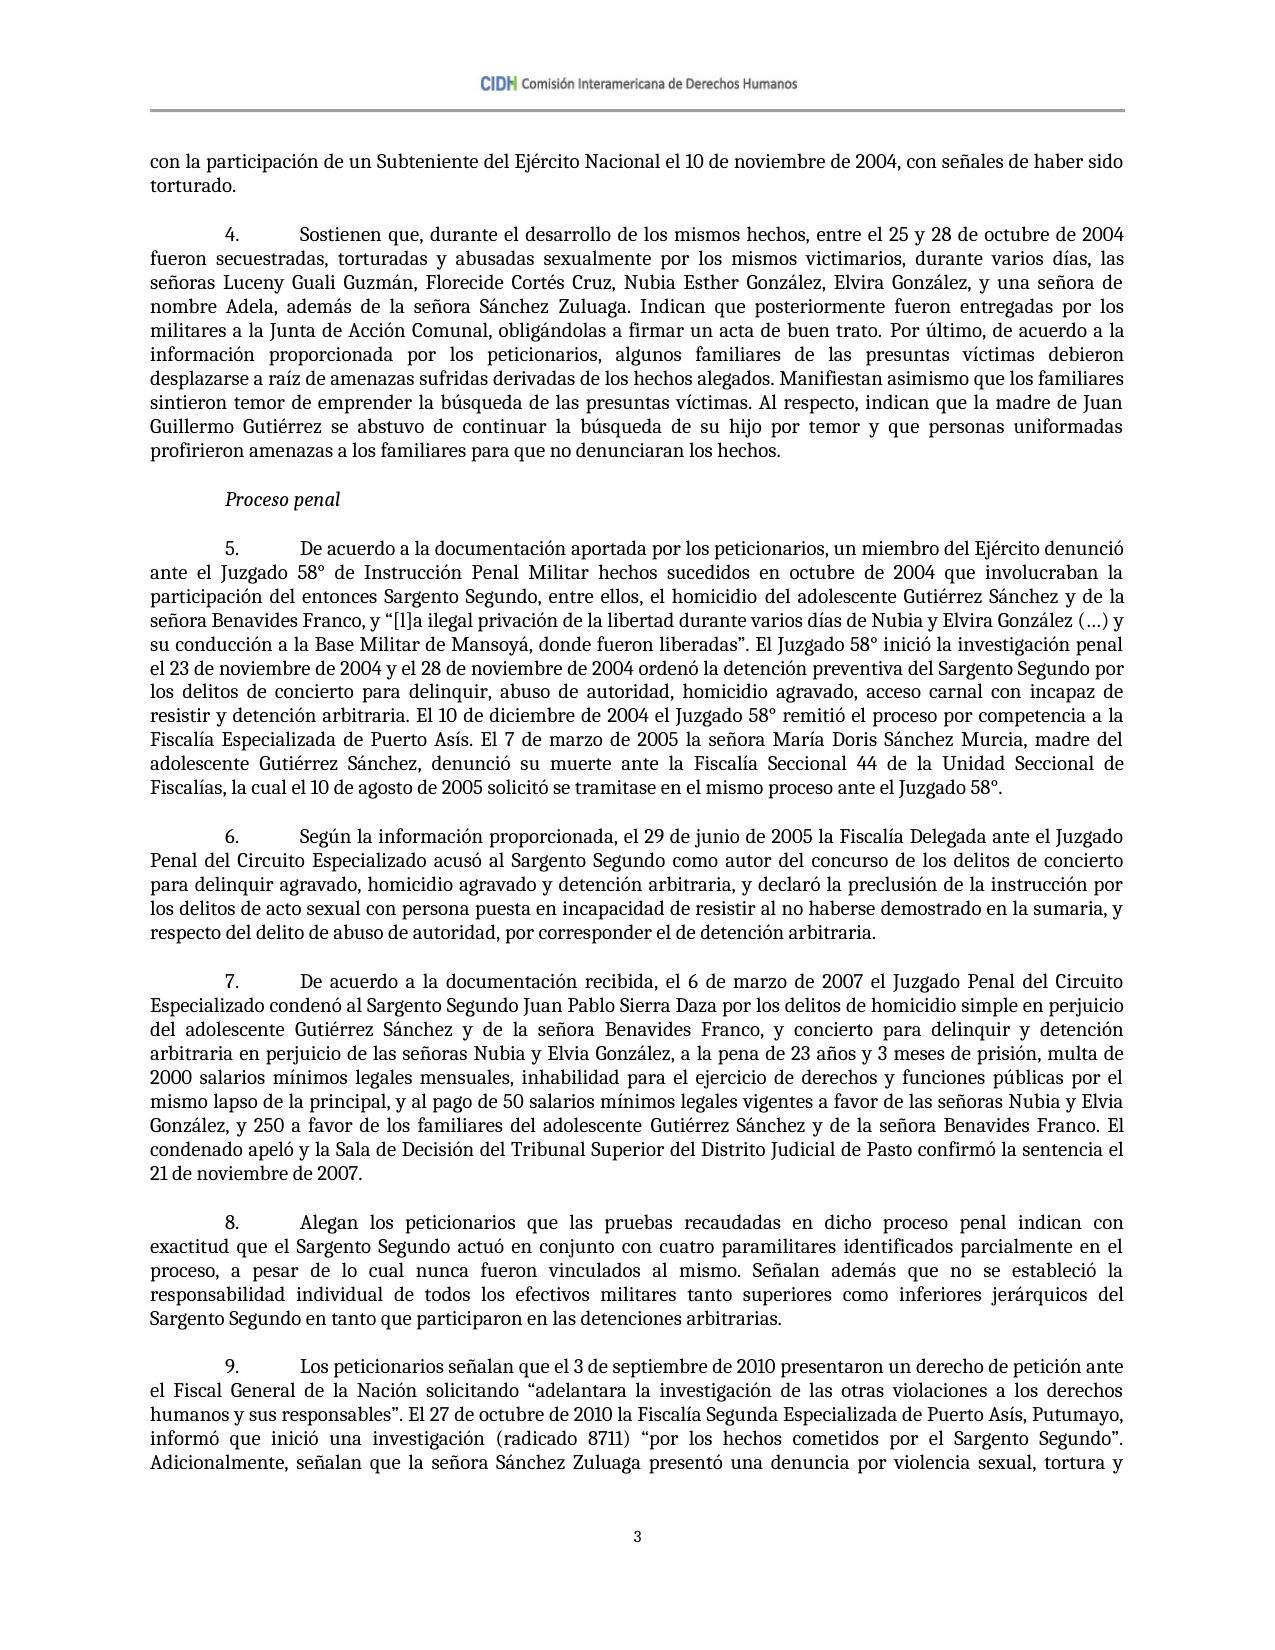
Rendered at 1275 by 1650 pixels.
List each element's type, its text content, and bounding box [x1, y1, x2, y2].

list Alegan los peticionarios que las pruebas recaudadas en dicho proceso penal indican con exactitud que el Sargento Segundo actuó en conjunto con cuatro paramilitares identificados parcialmente en el proceso, a pesar de lo cual nunca fueron vinculados al mismo. Señalan además que no se estableció la responsabilidad individual de todos los efectivos militares tanto superiores como inferiores jerárquicos del Sargento Segundo en tanto que participaron en las detenciones arbitrarias. [150, 1210, 1125, 1330]
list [150, 150, 1125, 198]
picture [475, 75, 800, 93]
text Proceso penal [225, 487, 1125, 511]
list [150, 1355, 1125, 1475]
list Según la información proporcionada, el 29 de junio de 2005 la Fiscalía Delegada ante el Juzgado Penal del Circuito Especializado acusó al Sargento Segundo como autor del concurso de los delitos de concierto para delinquir agravado, homicidio agravado y detención arbitraria, y declaró la preclusión de la instrucción por los delitos de acto sexual con persona puesta en incapacidad de resistir al no haberse demostrado en la sumaria, y respecto del delito de abuso de autoridad, por corresponder el de detención arbitraria. [150, 825, 1125, 945]
list De acuerdo a la documentación recibida, el 6 de marzo de 2007 el Juzgado Penal del Circuito Especializado condenó al Sargento Segundo Juan Pablo Sierra Daza por los delitos de homicidio simple en perjuicio del adolescente Gutiérrez Sánchez y de la señora Benavides Franco, y concierto para delinquir y detención arbitraria en perjuicio de las señoras Nubia y Elvia González, a la pena de 23 años y 3 meses de prisión, multa de 2000 salarios mínimos legales mensuales, inhabilidad para el ejercicio de derechos y funciones públicas por el mismo lapso de la principal, y al pago de 50 salarios mínimos legales vigentes a favor de las señoras Nubia y Elvia González, y 250 a favor de los familiares del adolescente Gutiérrez Sánchez y de la señora Benavides Franco. El condenado apeló y la Sala de Decisión del Tribunal Superior del Distrito Judicial de Pasto confirmó la sentencia el 21 de noviembre de 2007. [150, 970, 1125, 1185]
list Sostienen que, durante el desarrollo de los mismos hechos, entre el 25 y 28 de octubre de 2004 fueron secuestradas, torturadas y abusadas sexualmente por los mismos victimarios, durante varios días, las señoras Luceny Guali Guzmán, Florecide Cortés Cruz, Nubia Esther González, Elvira González, y una señora de nombre Adela, además de la señora Sánchez Zuluaga. Indican que posteriormente fueron entregadas por los militares a la Junta de Acción Comunal, obligándolas a firmar un acta de buen trato. Por último, de acuerdo a la información proporcionada por los peticionarios, algunos familiares de las presuntas víctimas debieron desplazarse a raíz de amenazas sufridas derivadas de los hechos alegados. Manifiestan asimismo que los familiares sintieron temor de emprender la búsqueda de las presuntas víctimas. Al respecto, indican que la madre de Juan Guillermo Gutiérrez se abstuvo de continuar la búsqueda de su hijo por temor y que personas uniformadas profirieron amenazas a los familiares para que no denunciaran los hechos. [150, 223, 1125, 462]
list De acuerdo a la documentación aportada por los peticionarios, un miembro del Ejército denunció ante el Juzgado 58° de Instrucción Penal Militar hechos sucedidos en octubre de 2004 que involucraban la participación del entonces Sargento Segundo, entre ellos, el homicidio del adolescente Gutiérrez Sánchez y de la señora Benavides Franco, y “[l]a ilegal privación de la libertad durante varios días de Nubia y Elvira González (…) y su conducción a la Base Militar de Mansoyá, donde fueron liberadas”. El Juzgado 58° inició la investigación penal el 23 de noviembre de 2004 y el 28 de noviembre de 2004 ordenó la detención preventiva del Sargento Segundo por los delitos de concierto para delinquir, abuso de autoridad, homicidio agravado, acceso carnal con incapaz de resistir y detención arbitraria. El 10 de diciembre de 2004 el Juzgado 58° remitió el proceso por competencia a la Fiscalía Especializada de Puerto Asís. El 7 de marzo de 2005 la señora María Doris Sánchez Murcia, madre del adolescente Gutiérrez Sánchez, denunció su muerte ante la Fiscalía Seccional 44 de la Unidad Seccional de Fiscalías, la cual el 10 de agosto de 2005 solicitó se tramitase en el mismo proceso ante el Juzgado 58°. [150, 536, 1125, 800]
